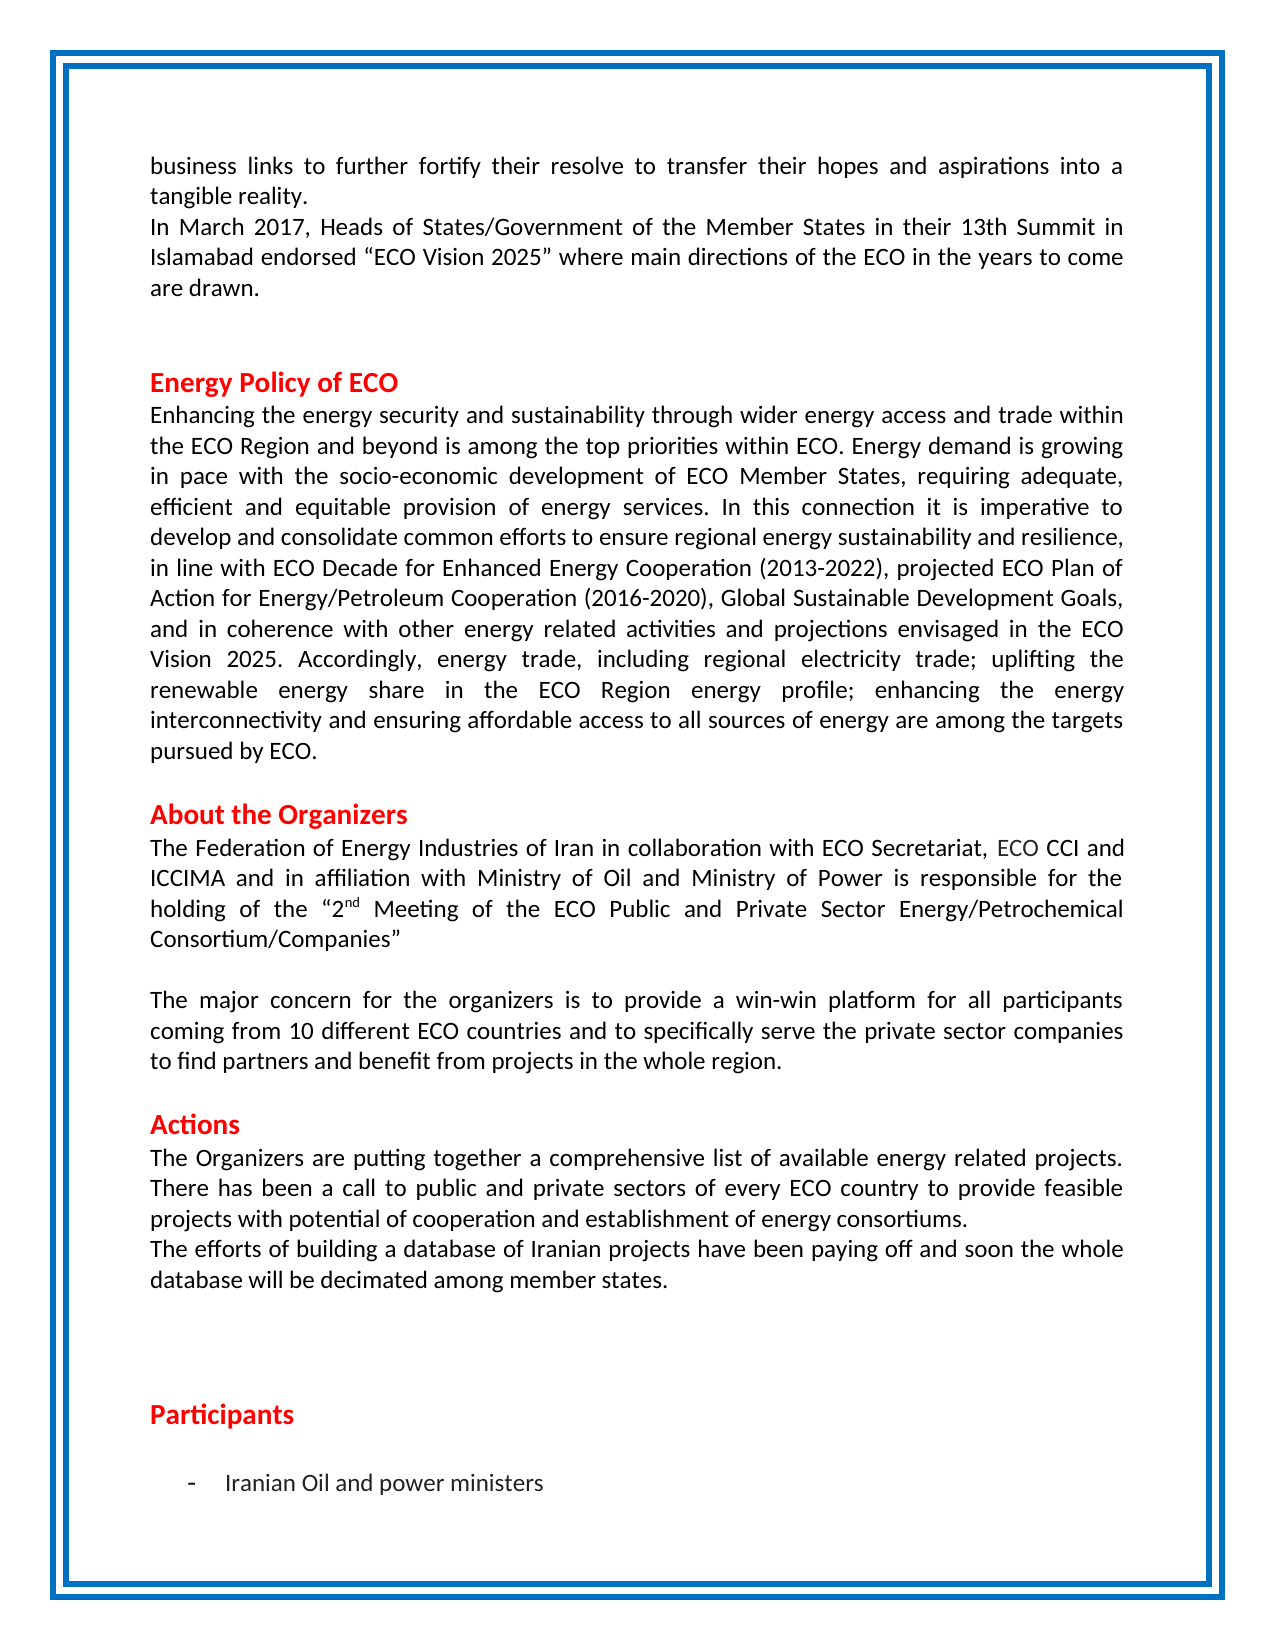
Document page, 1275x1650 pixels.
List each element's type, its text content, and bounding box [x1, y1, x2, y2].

text Enhancing the energy security and sustainability through wider energy access and trade within the ECO Region and beyond is among the top priorities within ECO. Energy demand is growing in pace with the socio-economic development of ECO Member States, requiring adequate, efficient and equitable provision of energy services. In this connection it is imperative to develop and consolidate common efforts to ensure regional energy sustainability and resilience, in line with ECO Decade for Enhanced Energy Cooperation (2013-2022), projected ECO Plan of Action for Energy/Petroleum Cooperation (2016-2020), Global Sustainable Development Goals, and in coherence with other energy related activities and projections envisaged in the ECO Vision 2025. Accordingly, energy trade, including regional electricity trade; uplifting the renewable energy share in the ECO Region energy profile; enhancing the energy interconnectivity and ensuring affordable access to all sources of energy are among the targets pursued by ECO. [150, 399, 1125, 766]
text Participants [150, 1396, 1125, 1432]
text The Organizers are putting together a comprehensive list of available energy related projects. There has been a call to public and private sectors of every ECO country to provide feasible projects with potential of cooperation and establishment of energy consortiums. [150, 1142, 1125, 1233]
text Energy Policy of ECO [150, 364, 1125, 399]
text Actions [150, 1106, 1125, 1142]
text The major concern for the organizers is to provide a win-win platform for all participants coming from 10 different ECO countries and to specifically serve the private sector companies to find partners and benefit from projects in the whole region. [150, 984, 1125, 1076]
list Iranian Oil and power ministers [187, 1468, 1125, 1498]
text The Federation of Energy Industries of Iran in collaboration with ECO Secretariat, ECO CCI and ICCIMA and in affiliation with Ministry of Oil and Ministry of Power is responsible for the holding of the “2nd Meeting of the ECO Public and Private Sector Energy/Petrochemical Consortium/Companies” [150, 832, 1125, 954]
text About the Organizers [150, 796, 1125, 832]
text The efforts of building a database of Iranian projects have been paying off and soon the whole database will be decimated among member states. [150, 1233, 1125, 1294]
text In March 2017, Heads of States/Government of the Member States in their 13th Summit in Islamabad endorsed “ECO Vision 2025” where main directions of the ECO in the years to come are drawn. [150, 211, 1125, 303]
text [150, 150, 1125, 211]
